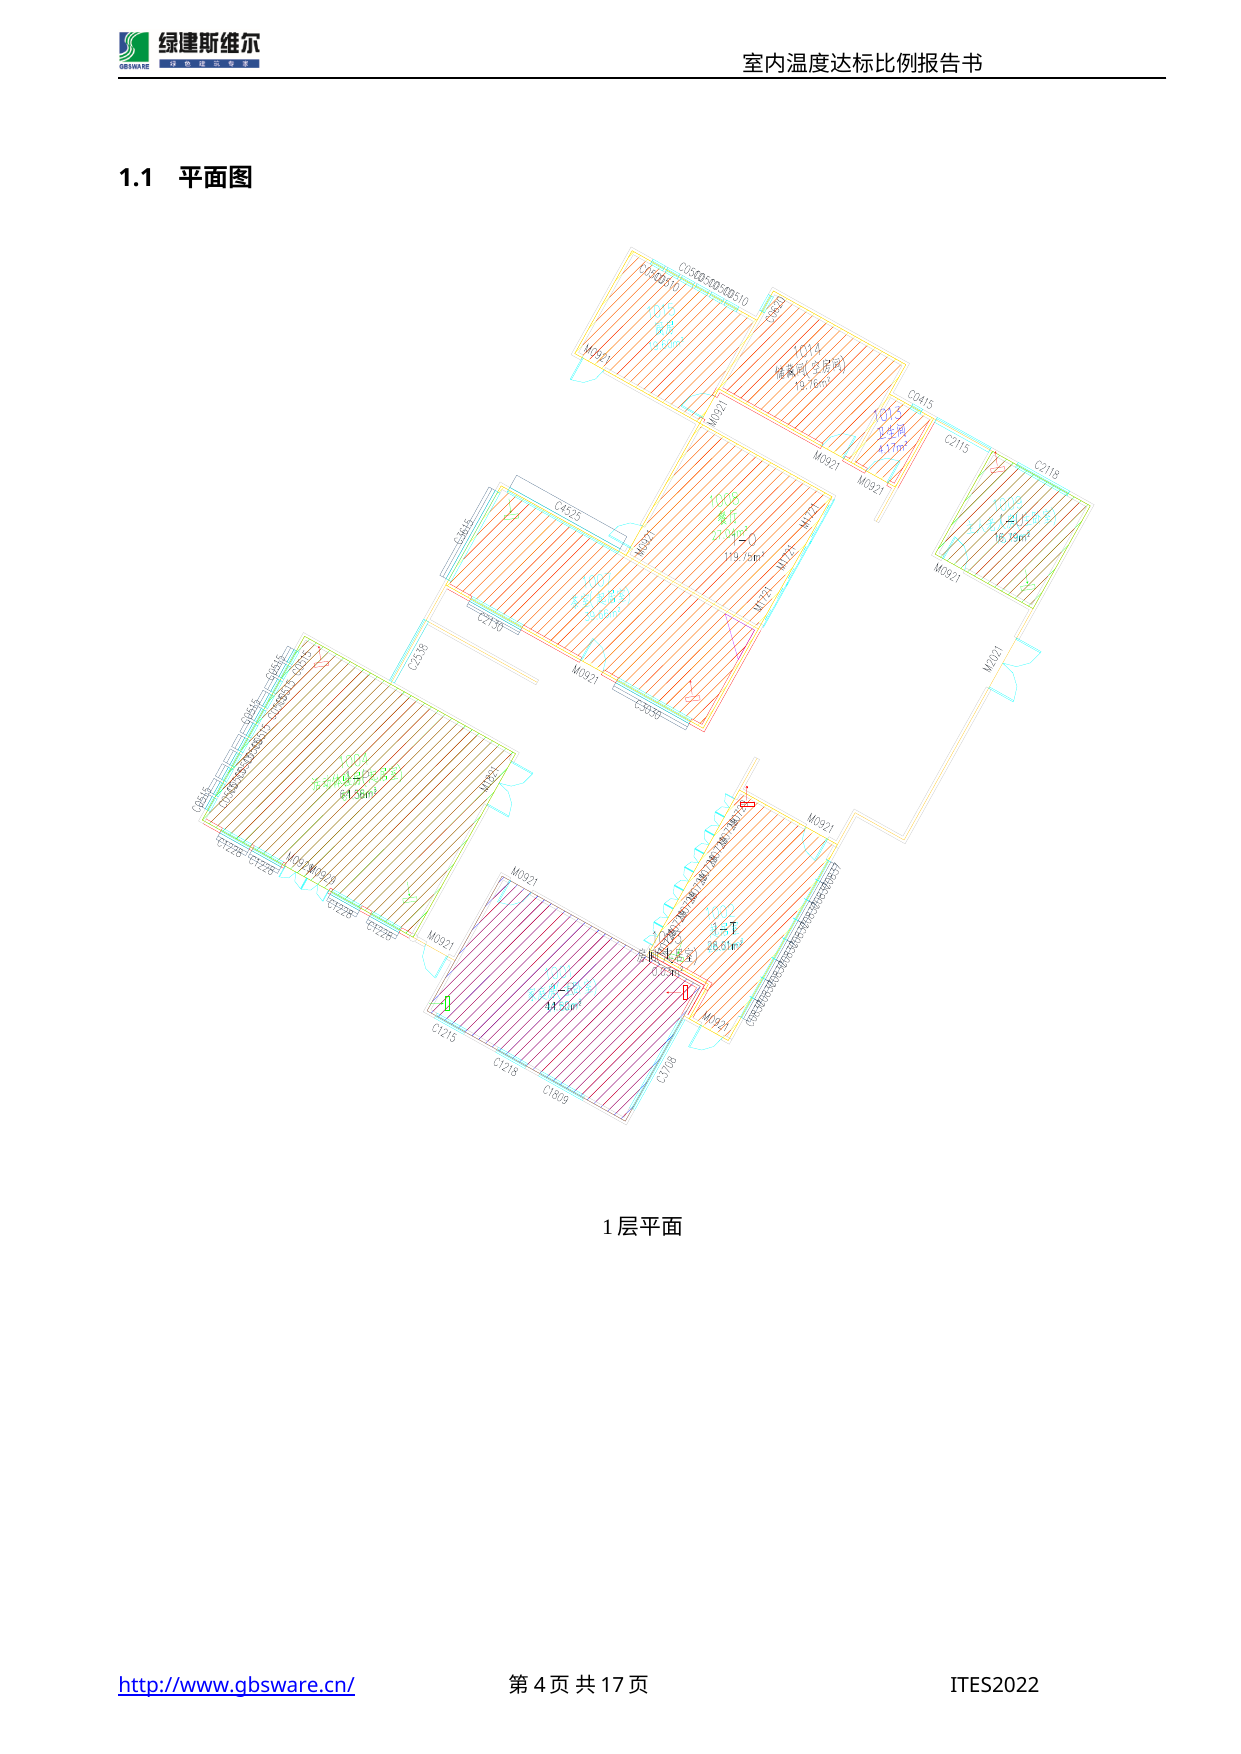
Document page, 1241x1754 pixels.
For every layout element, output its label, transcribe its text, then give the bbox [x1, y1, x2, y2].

text 1层平面 [118, 1208, 1166, 1241]
picture [118, 29, 261, 71]
subtitle 平面图 [118, 143, 1166, 208]
picture [177, 234, 1108, 1208]
